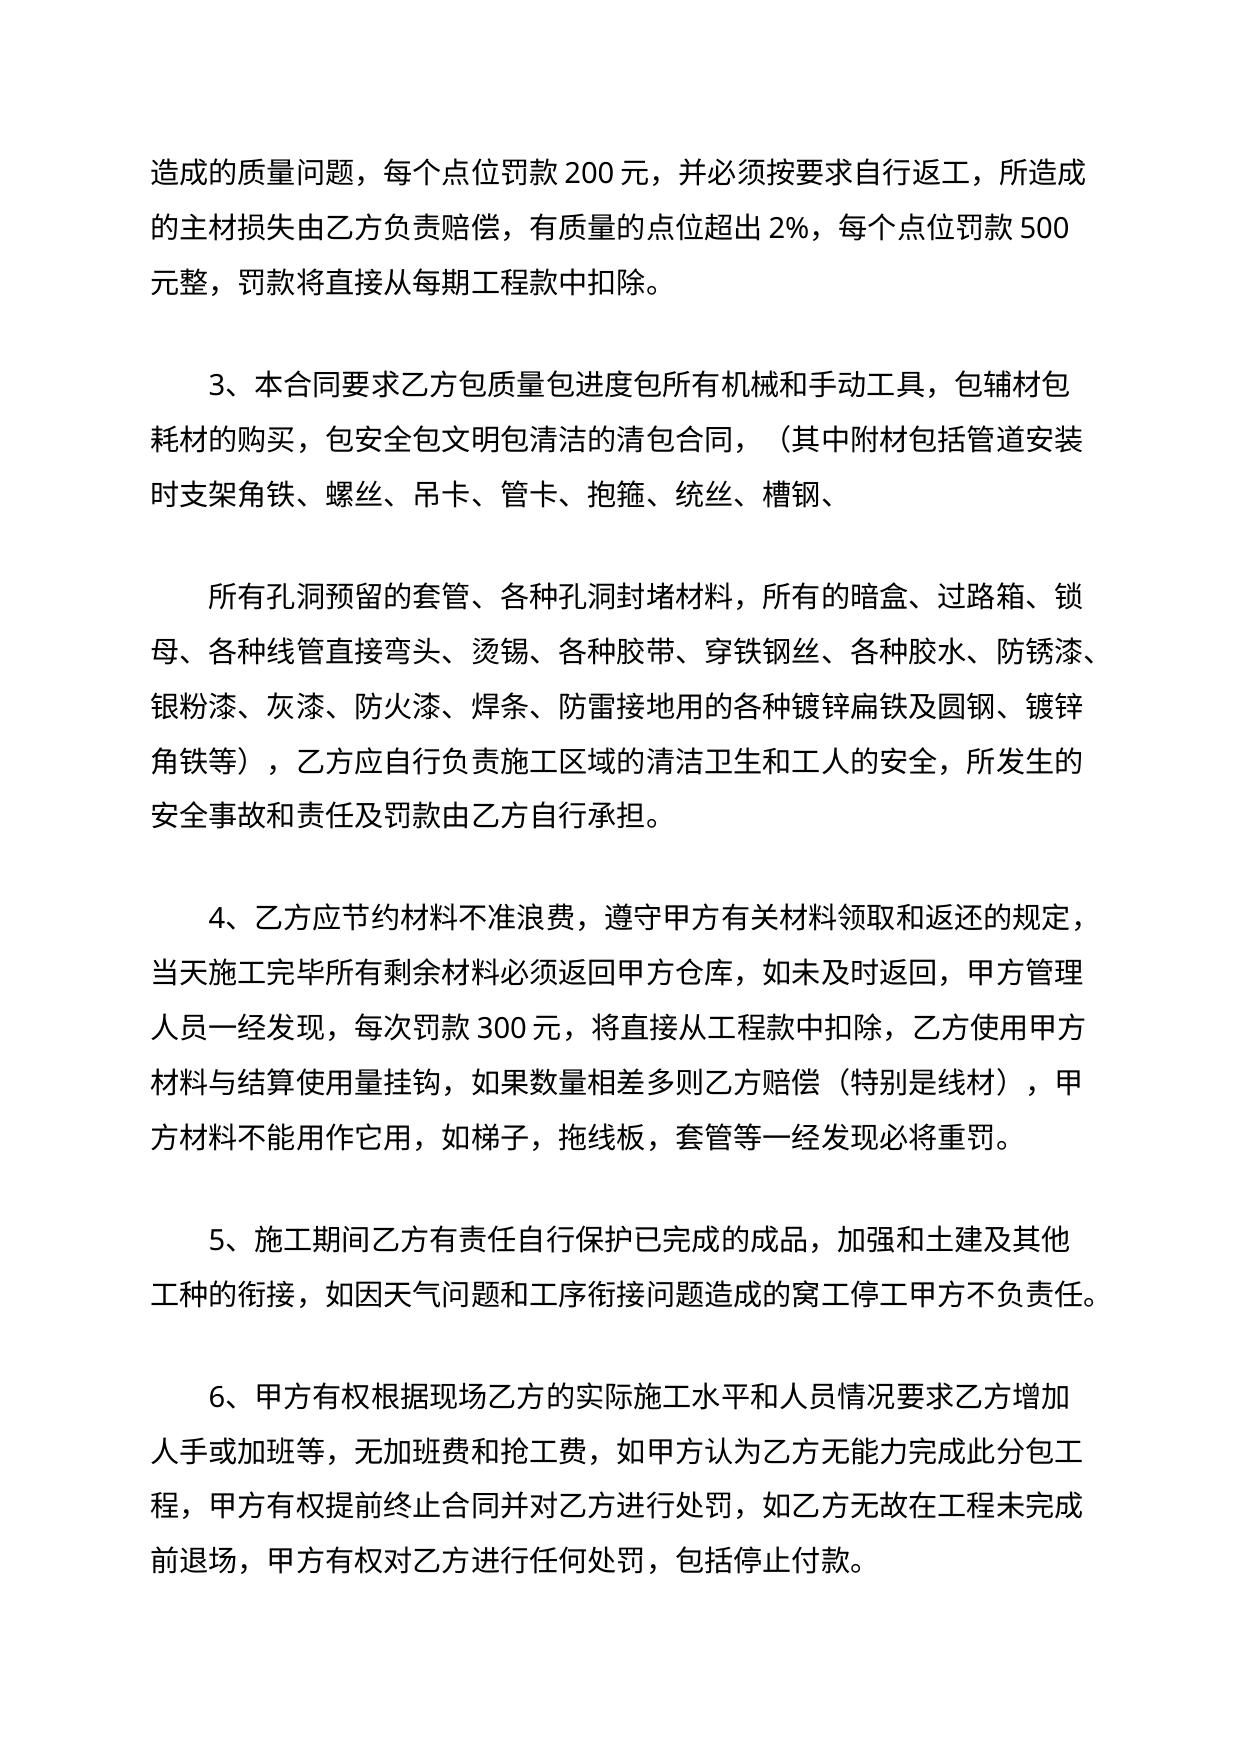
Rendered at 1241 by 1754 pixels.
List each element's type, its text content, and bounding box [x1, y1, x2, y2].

text 5、施工期间乙方有责任自行保护已完成的成品，加强和土建及其他工种的衔接，如因天气问题和工序衔接问题造成的窝工停工甲方不负责任。 [150, 1216, 1090, 1314]
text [150, 150, 1090, 302]
text 4、乙方应节约材料不准浪费，遵守甲方有关材料领取和返还的规定，当天施工完毕所有剩余材料必须返回甲方仓库，如未及时返回，甲方管理人员一经发现，每次罚款300元，将直接从工程款中扣除，乙方使用甲方材料与结算使用量挂钩，如果数量相差多则乙方赔偿（特别是线材），甲方材料不能用作它用，如梯子，拖线板，套管等一经发现必将重罚。 [150, 895, 1090, 1157]
text 所有孔洞预留的套管、各种孔洞封堵材料，所有的暗盒、过路箱、锁母、各种线管直接弯头、烫锡、各种胶带、穿铁钢丝、各种胶水、防锈漆、银粉漆、灰漆、防火漆、焊条、防雷接地用的各种镀锌扁铁及圆钢、镀锌角铁等），乙方应自行负责施工区域的清洁卫生和工人的安全，所发生的安全事故和责任及罚款由乙方自行承担。 [150, 573, 1090, 835]
text 6、甲方有权根据现场乙方的实际施工水平和人员情况要求乙方增加人手或加班等，无加班费和抢工费，如甲方认为乙方无能力完成此分包工程，甲方有权提前终止合同并对乙方进行处罚，如乙方无故在工程未完成前退场，甲方有权对乙方进行任何处罚，包括停止付款。 [150, 1373, 1090, 1580]
text 3、本合同要求乙方包质量包进度包所有机械和手动工具，包辅材包耗材的购买，包安全包文明包清洁的清包合同，（其中附材包括管道安装时支架角铁、螺丝、吊卡、管卡、抱箍、统丝、槽钢、 [150, 362, 1090, 514]
